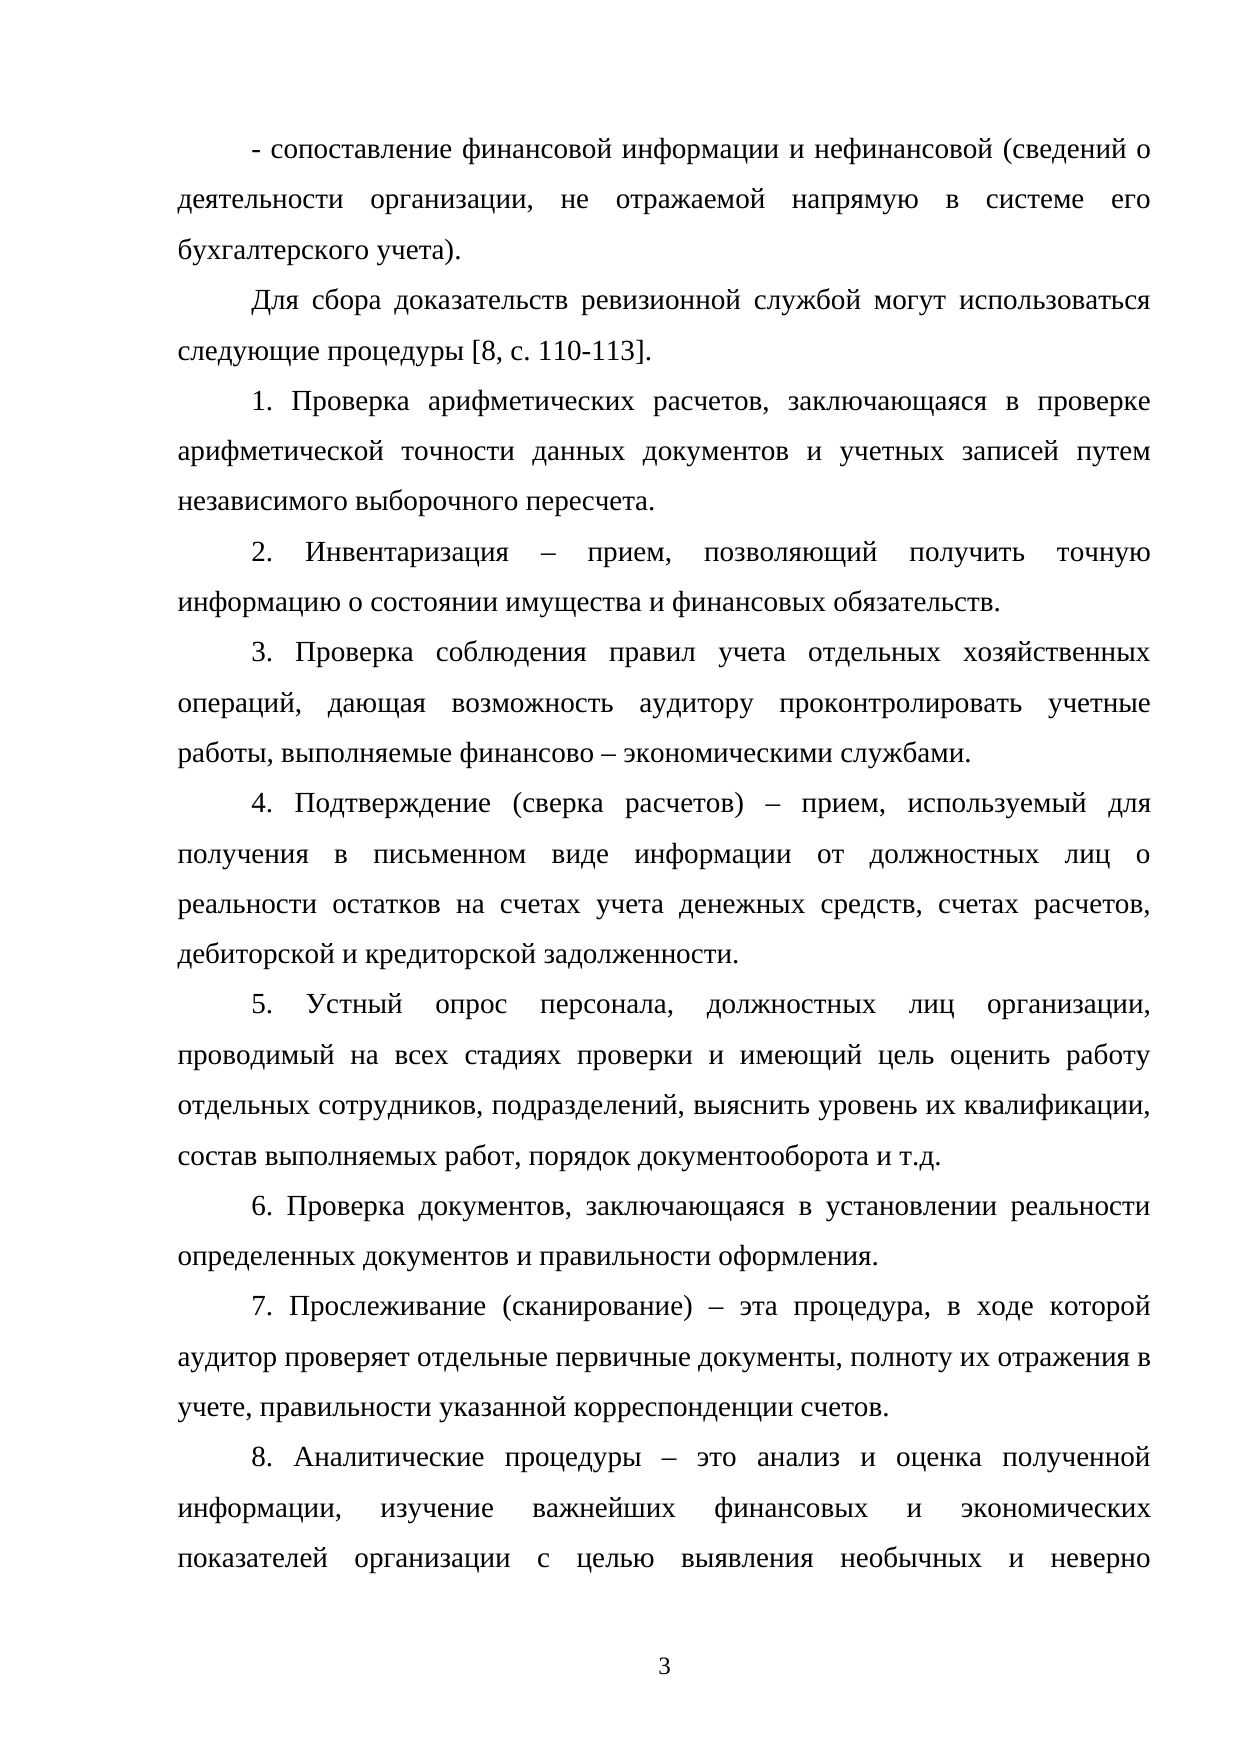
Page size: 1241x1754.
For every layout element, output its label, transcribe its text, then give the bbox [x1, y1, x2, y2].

text 5. Устный опрос персонала, должностных лиц организации, проводимый на всех стадиях проверки и имеющий цель оценить работу отдельных сотрудников, подразделений, выяснить уровень их квалификации, состав выполняемых работ, порядок документооборота и т.д. [177, 987, 1152, 1171]
text 1. Проверка арифметических расчетов, заключающаяся в проверке арифметической точности данных документов и учетных записей путем независимого выборочного пересчета. [177, 383, 1152, 517]
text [177, 1439, 1152, 1574]
text 3. Проверка соблюдения правил учета отдельных хозяйственных операций, дающая возможность аудитору проконтролировать учетные работы, выполняемые финансово – экономическими службами. [177, 634, 1152, 769]
text 7. Прослеживание (сканирование) – эта процедура, в ходе которой аудитор проверяет отдельные первичные документы, полноту их отражения в учете, правильности указанной корреспонденции счетов. [177, 1288, 1152, 1423]
text - сопоставление финансовой информации и нефинансовой (сведений о деятельности организации, не отражаемой напрямую в системе его бухгалтерского учета). [177, 131, 1152, 266]
text Для сбора доказательств ревизионной службой могут использоваться следующие процедуры [8, с. 110-113]. [177, 282, 1152, 366]
text 2. Инвентаризация – прием, позволяющий получить точную информацию о состоянии имущества и финансовых обязательств. [177, 534, 1152, 618]
text 4. Подтверждение (сверка расчетов) – прием, используемый для получения в письменном виде информации от должностных лиц о реальности остатков на счетах учета денежных средств, счетах расчетов, дебиторской и кредиторской задолженности. [177, 785, 1152, 970]
text 6. Проверка документов, заключающаяся в установлении реальности определенных документов и правильности оформления. [177, 1188, 1152, 1272]
